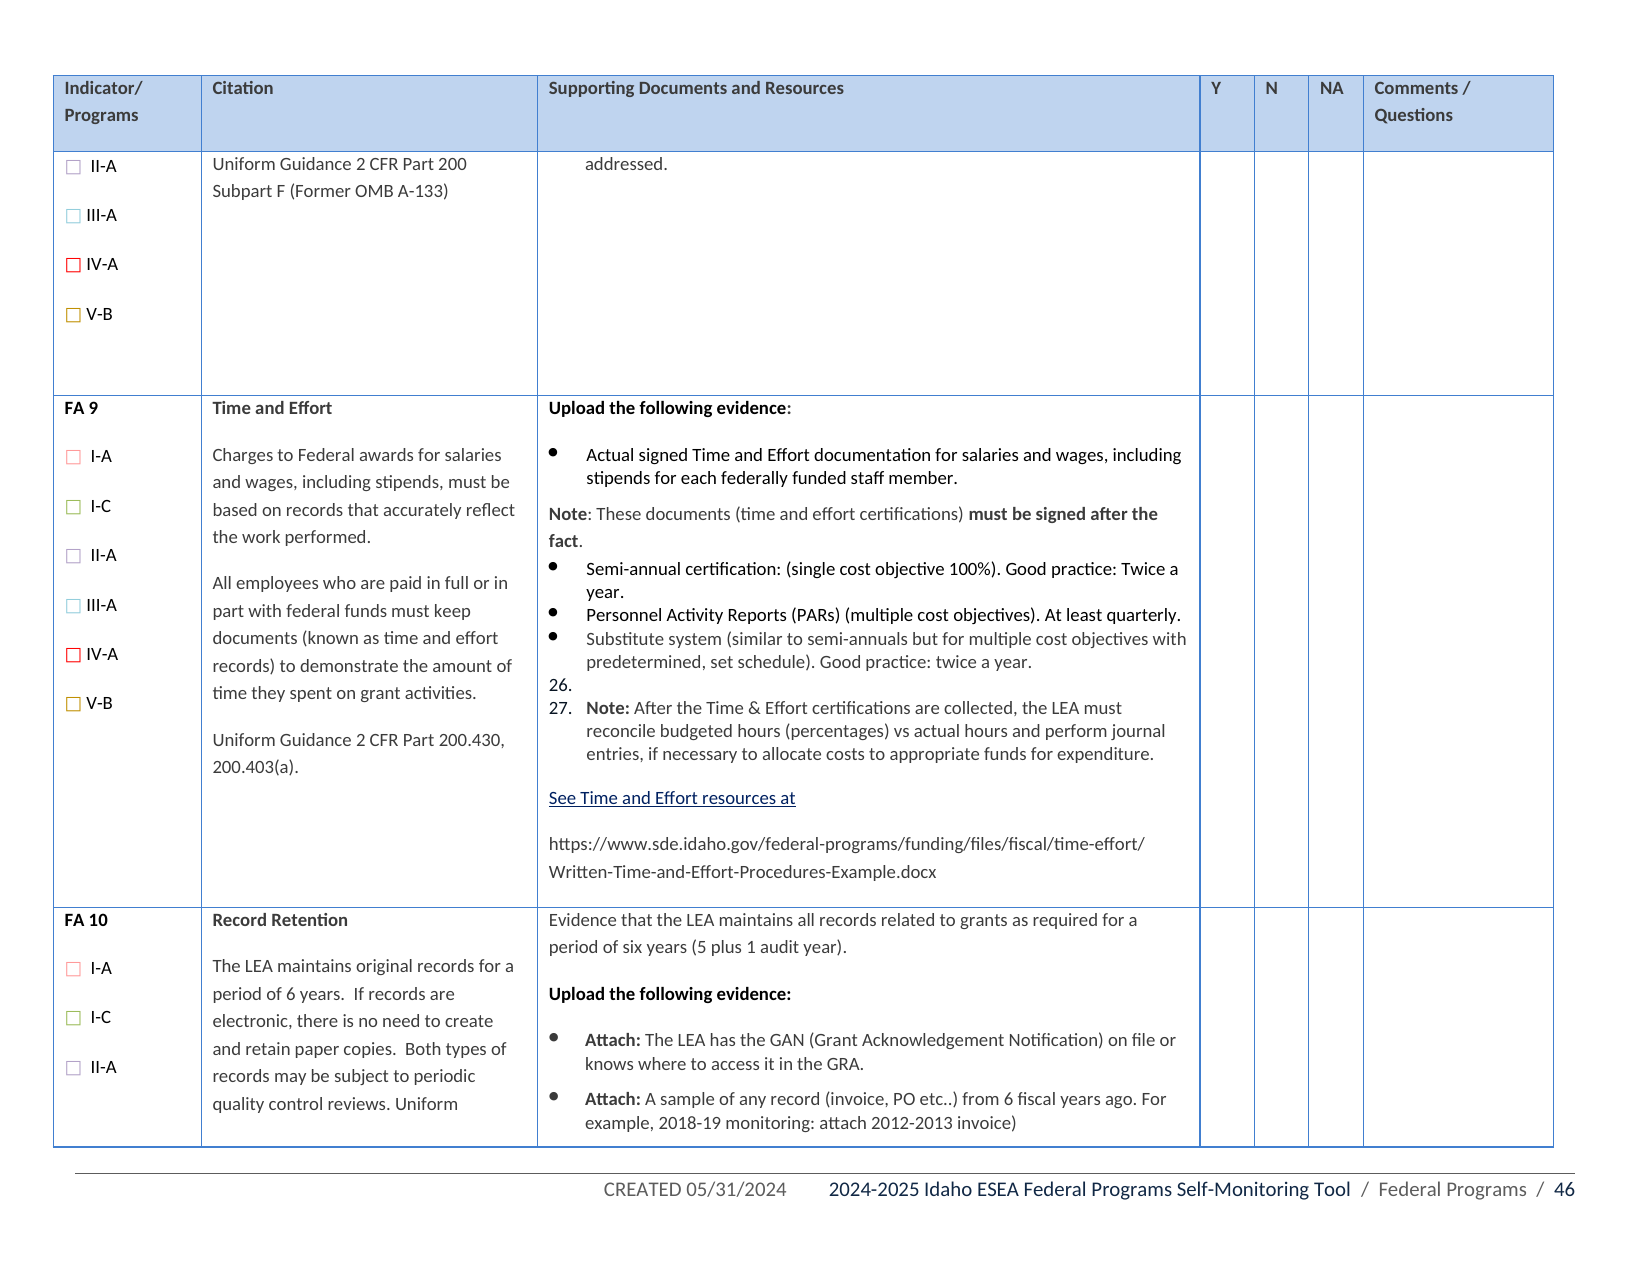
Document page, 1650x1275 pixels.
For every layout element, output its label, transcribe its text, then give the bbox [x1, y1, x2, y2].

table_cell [54, 152, 201, 395]
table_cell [54, 908, 201, 1146]
table_cell [1364, 152, 1553, 395]
table_cell FA 9 □ I-A □ I-C □ II-A □ III-A □ IV-A □ V-B [54, 396, 201, 907]
table_cell [1309, 908, 1363, 1146]
table_header Supporting Documents and Resources [538, 76, 1199, 151]
table_cell Time and Effort Charges to Federal awards for salaries and wages, including stipends, must be based on records that accurately reflect the work performed. All employees who are paid in full or in part with federal funds must keep documents (known as time and effort records) to demonstrate the amount of time they spent on grant activities. Uniform Guidance 2 CFR Part 200.430, 200.403(a). [202, 396, 537, 907]
table_cell [1364, 396, 1553, 907]
table_cell [1309, 396, 1363, 907]
table_header NA [1309, 76, 1363, 151]
table_cell [1201, 908, 1254, 1146]
table_cell [1255, 396, 1308, 907]
table_header Comments / Questions [1364, 76, 1553, 151]
table_cell [1201, 152, 1254, 395]
table_cell [1255, 152, 1308, 395]
table_cell Upload the following evidence: Actual signed Time and Effort documentation for salaries and wages, including stipends for each federally funded staff member. Note: These documents (time and effort certifications) must be signed after the fact. Semi-annual certification: (single cost objective 100%). Good practice: Twice a year. Personnel Activity Reports (PARs) (multiple cost objectives). At least quarterly. Substitute system (similar to semi-annuals but for multiple cost objectives with predetermined, set schedule). Good practice: twice a year. Note: After the Time & Effort certifications are collected, the LEA must reconcile budgeted hours (percentages) vs actual hours and perform journal entries, if necessary to allocate costs to appropriate funds for expenditure. See Time and Effort resources at https://www.sde.idaho.gov/federal-programs/funding/files/fiscal/time-effort/Written-Time-and-Effort-Procedures-Example.docx [538, 396, 1199, 907]
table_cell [538, 152, 1199, 395]
table_cell [1201, 396, 1254, 907]
table_cell [1255, 908, 1308, 1146]
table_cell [202, 152, 537, 395]
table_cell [202, 908, 537, 1146]
table_header N [1255, 76, 1308, 151]
table_header Citation [202, 76, 537, 151]
table_header Y [1201, 76, 1254, 151]
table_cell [538, 908, 1199, 1146]
table_header Indicator/ Programs [54, 76, 201, 151]
table_cell [1364, 908, 1553, 1146]
table_cell [1309, 152, 1363, 395]
